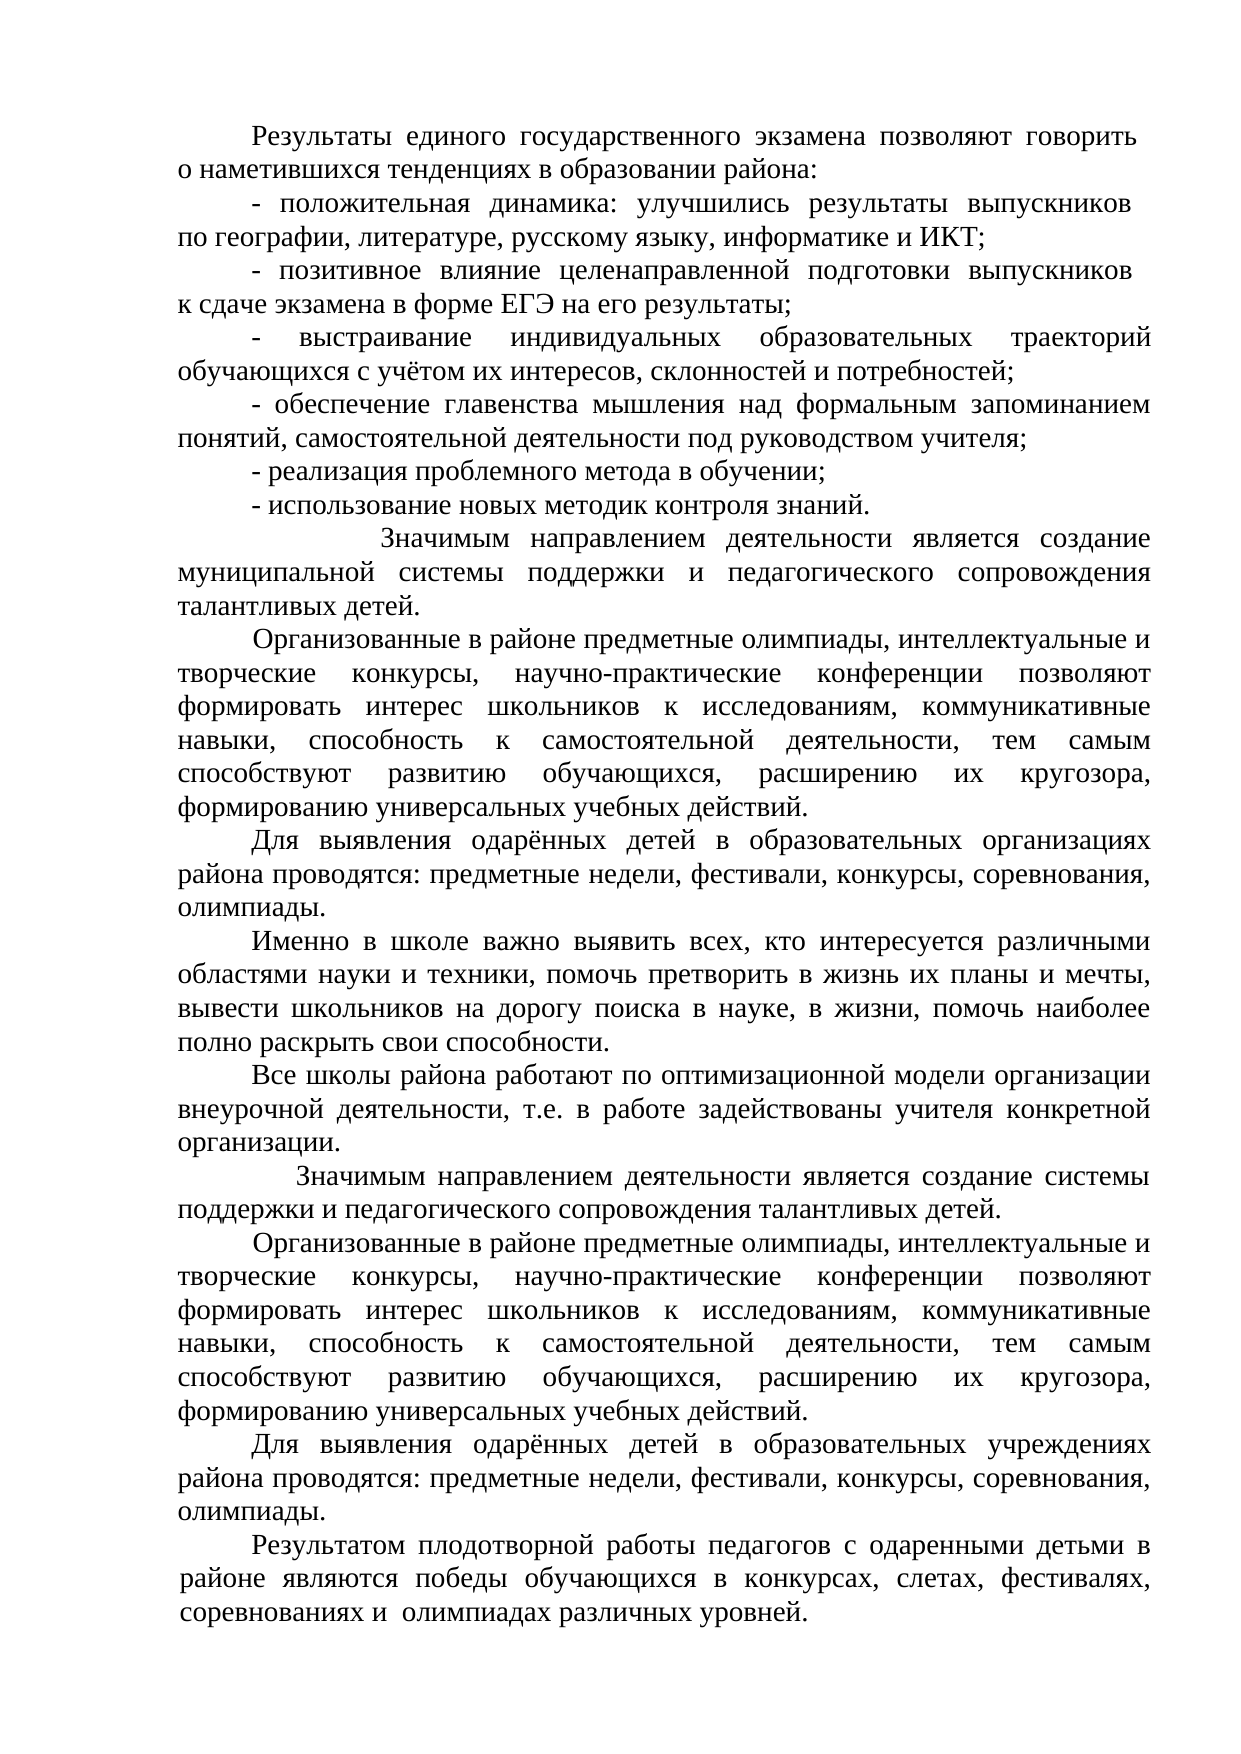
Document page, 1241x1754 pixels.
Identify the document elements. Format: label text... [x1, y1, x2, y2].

text - выстраивание индивидуальных образовательных траекторий обучающихся с учётом их интересов, склонностей и потребностей; [177, 319, 1152, 386]
text Все школы района работают по оптимизационной модели организации внеурочной деятельности, т.е. в работе задействованы учителя конкретной организации. [177, 1057, 1152, 1158]
text Организованные в районе предметные олимпиады, интеллектуальные и творческие конкурсы, научно-практические конференции позволяют формировать интерес школьников к исследованиям, коммуникативные навыки, способность к самостоятельной деятельности, тем самым способствуют развитию обучающихся, расширению их кругозора, формированию универсальных учебных действий. [177, 1225, 1152, 1426]
text Результатом плодотворной работы педагогов с одаренными детьми в районе являются победы обучающихся в конкурсах, слетах, фестивалях, соревнованиях и олимпиадах различных уровней. [179, 1527, 1152, 1627]
text - обеспечение главенства мышления над формальным запоминанием понятий, самостоятельной деятельности под руководством учителя; [177, 386, 1152, 453]
text - использование новых методик контроля знаний. [177, 487, 1152, 521]
text Именно в школе важно выявить всех, кто интересуется различными областями науки и техники, помочь претворить в жизнь их планы и мечты, вывести школьников на дорогу поиска в науке, в жизни, помочь наиболее полно раскрыть свои способности. [177, 923, 1152, 1057]
text - реализация проблемного метода в обучении; [177, 453, 1152, 487]
text Значимым направлением деятельности является создание муниципальной системы поддержки и педагогического сопровождения талантливых детей. [177, 521, 1152, 621]
text Организованные в районе предметные олимпиады, интеллектуальные и творческие конкурсы, научно-практические конференции позволяют формировать интерес школьников к исследованиям, коммуникативные навыки, способность к самостоятельной деятельности, тем самым способствуют развитию обучающихся, расширению их кругозора, формированию универсальных учебных действий. [177, 621, 1152, 822]
text Значимым направлением деятельности является создание системы поддержки и педагогического сопровождения талантливых детей. [177, 1158, 1152, 1225]
text Результаты единого государственного экзамена позволяют говорить о наметившихся тенденциях в образовании района: [177, 118, 1152, 185]
text - положительная динамика: улучшились результаты выпускников по географии, литературе, русскому языку, информатике и ИКТ; [177, 185, 1152, 252]
text - позитивное влияние целенаправленной подготовки выпускников к сдаче экзамена в форме ЕГЭ на его результаты; [177, 252, 1152, 319]
text Для выявления одарённых детей в образовательных учреждениях района проводятся: предметные недели, фестивали, конкурсы, соревнования, олимпиады. [177, 1426, 1152, 1527]
text Для выявления одарённых детей в образовательных организациях района проводятся: предметные недели, фестивали, конкурсы, соревнования, олимпиады. [177, 822, 1152, 923]
